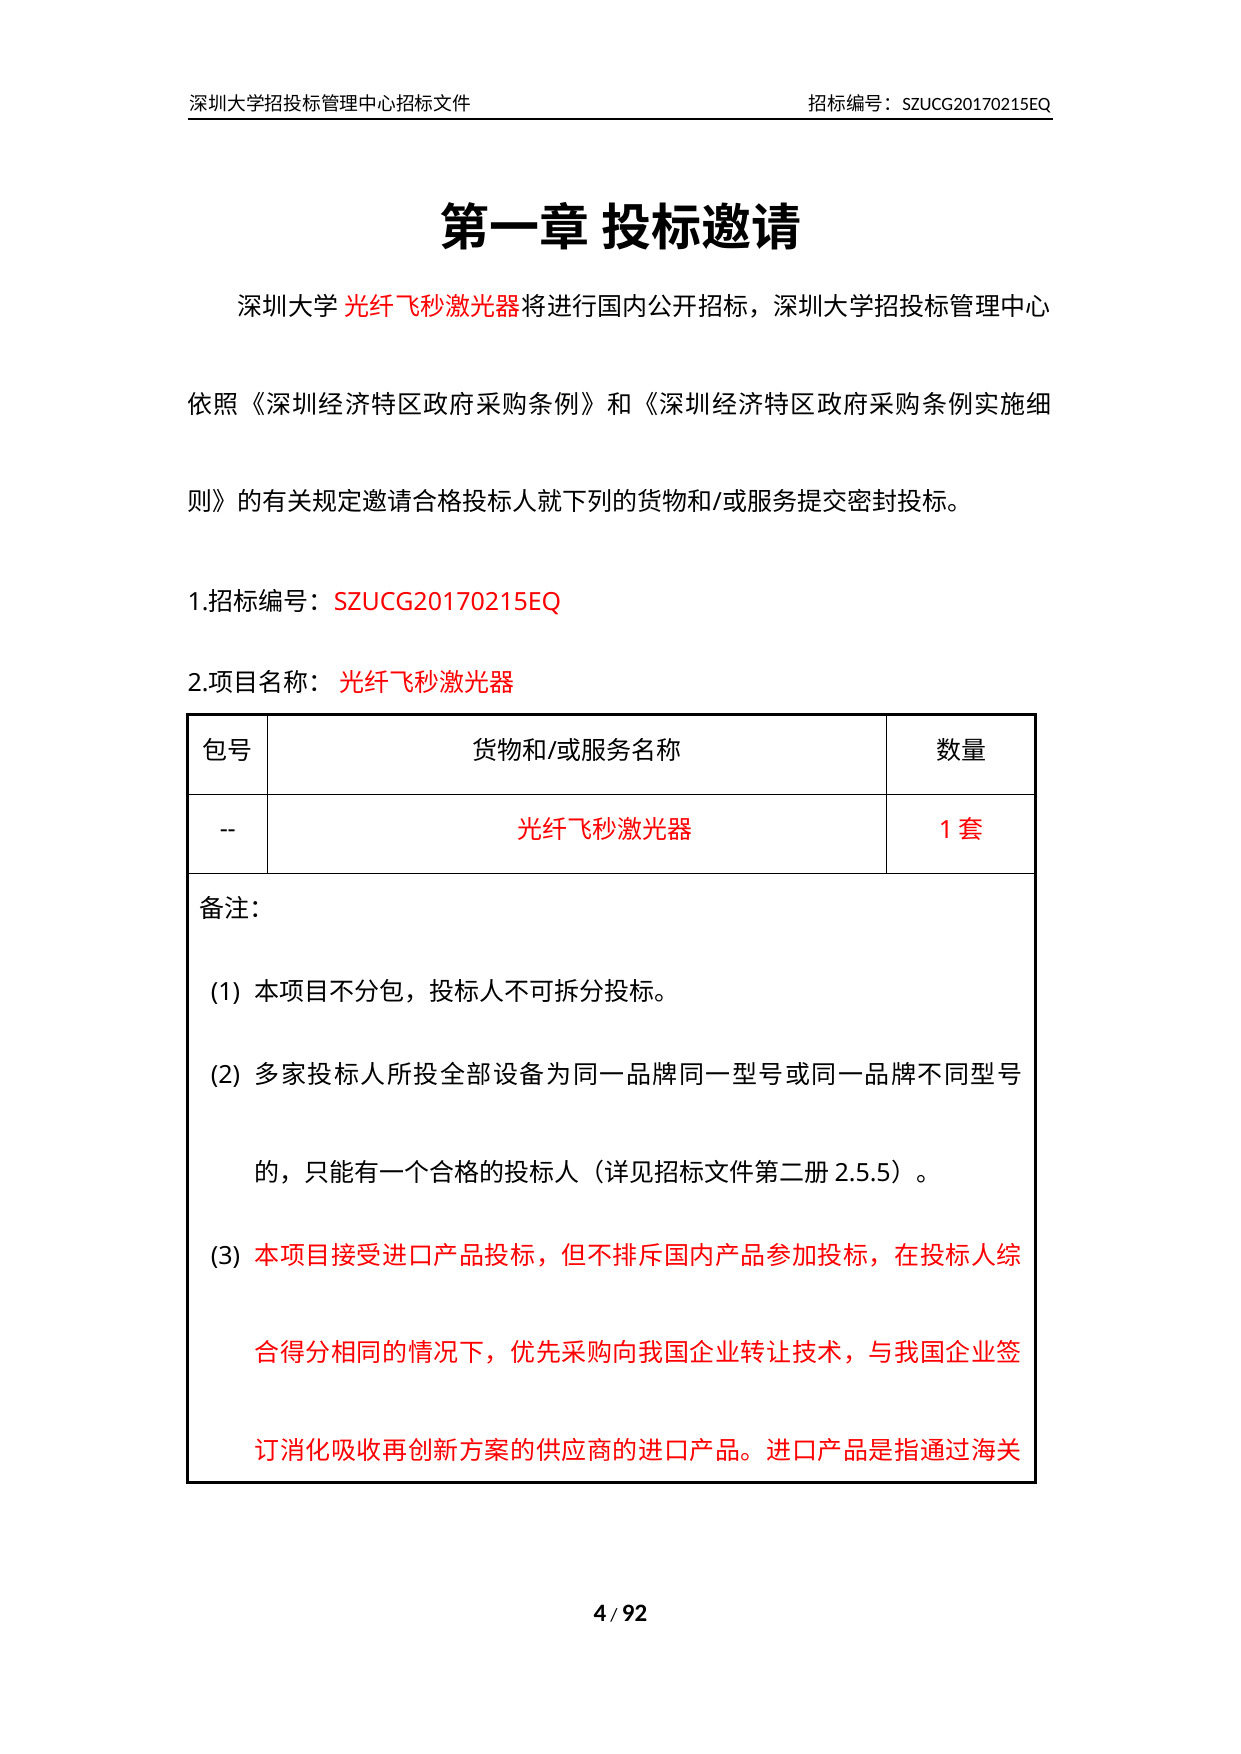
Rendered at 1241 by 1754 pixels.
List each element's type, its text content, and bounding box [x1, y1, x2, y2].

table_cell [189, 874, 1034, 1481]
table_cell -- [189, 795, 267, 873]
table_header 包号 [189, 716, 267, 793]
table_header 货物和/或服务名称 [268, 716, 886, 793]
text 2.项目名称： 光纤飞秒激光器 [187, 648, 1053, 713]
text 1.招标编号：SZUCG20170215EQ [187, 567, 1053, 632]
text 第一章 投标邀请 [187, 175, 1053, 272]
table_header 数量 [887, 716, 1034, 793]
table_cell 光纤飞秒激光器 [268, 795, 886, 873]
table_cell 1套 [887, 795, 1034, 873]
text 深圳大学 光纤飞秒激光器将进行国内公开招标，深圳大学招投标管理中心依照《深圳经济特区政府采购条例》和《深圳经济特区政府采购条例实施细则》的有关规定邀请合格投标人就下列的货物和/或服务提交密封投标。 [187, 272, 1053, 532]
